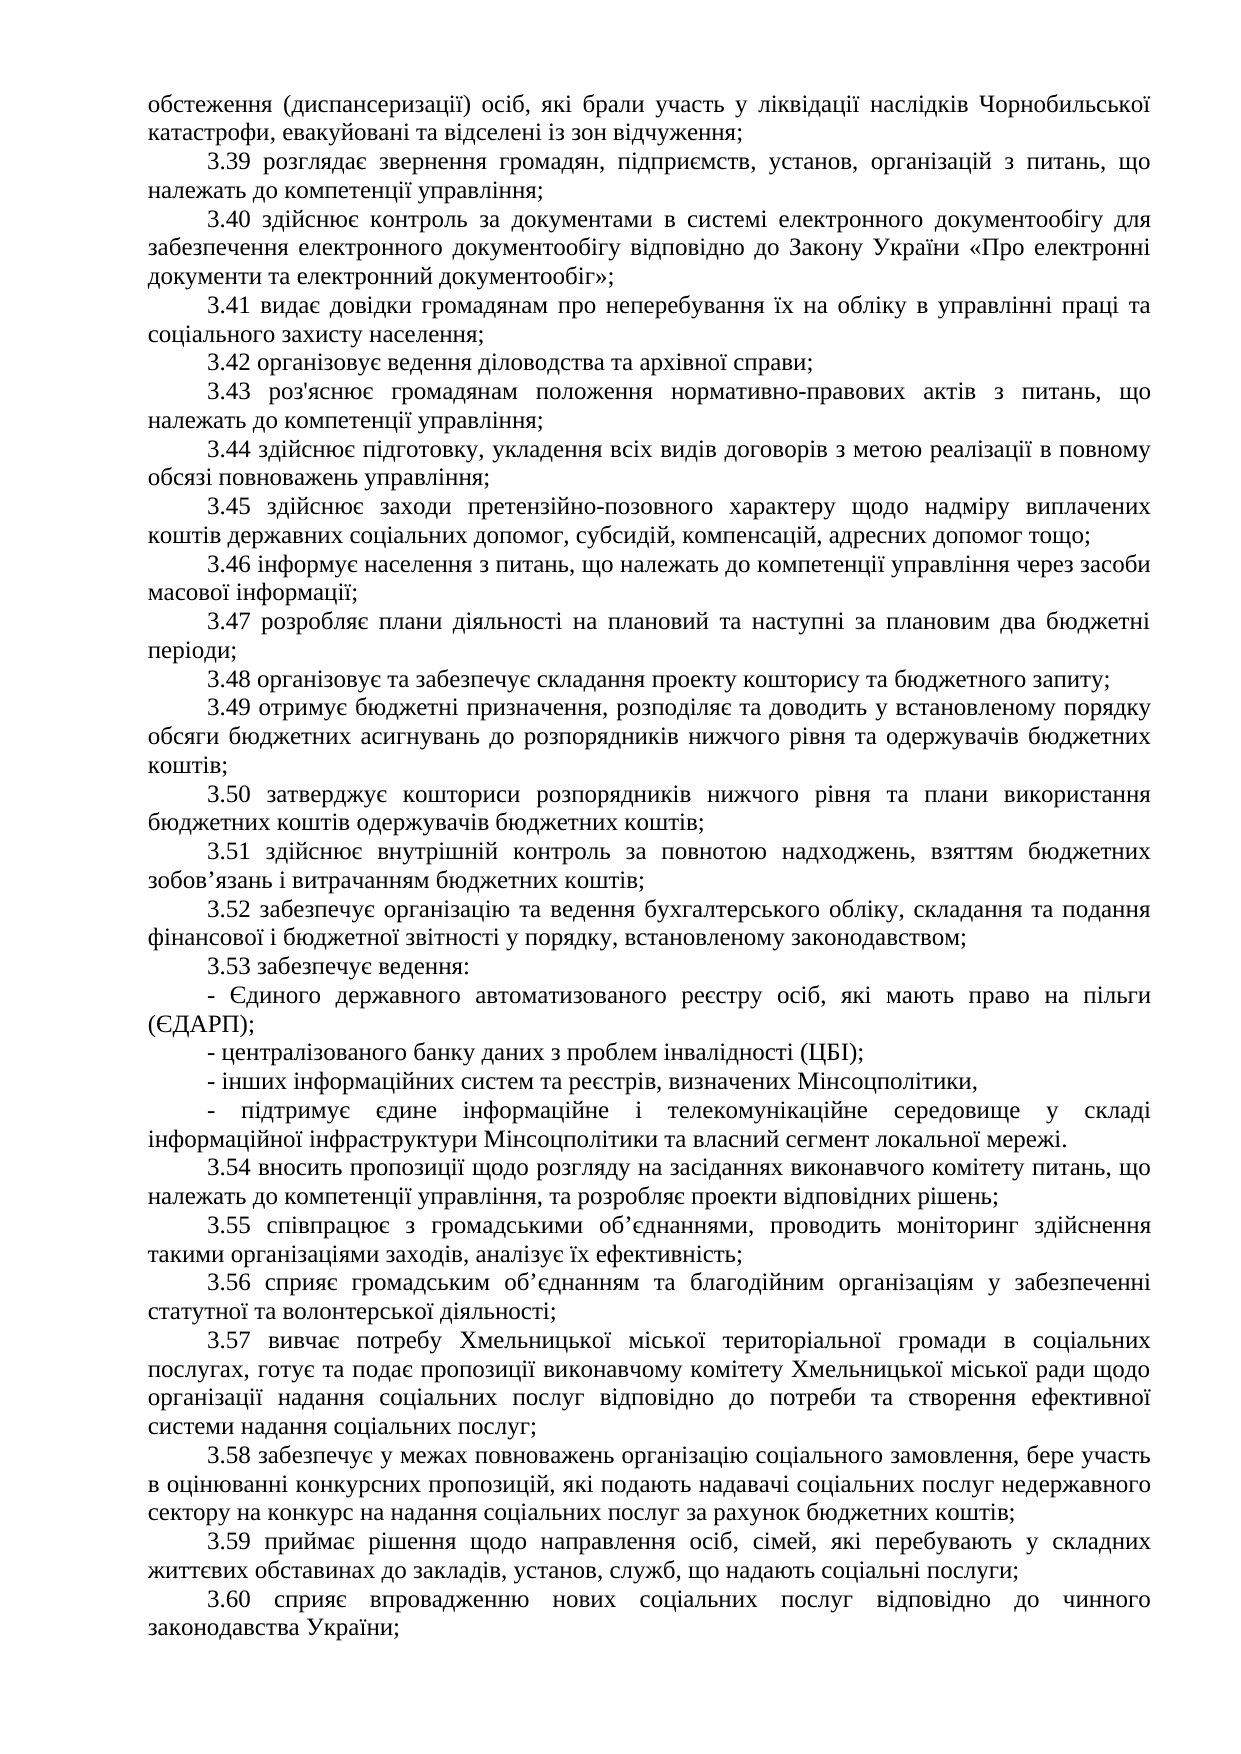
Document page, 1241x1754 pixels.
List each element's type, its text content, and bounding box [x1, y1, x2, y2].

text 3.39 розглядає звернення громадян, підприємств, установ, організацій з питань, що належать до компетенції управління; [148, 146, 1152, 204]
text 3.59 приймає рішення щодо направлення осіб, сімей, які перебувають у складних життєвих обставинах до закладів, установ, служб, що надають соціальні послуги; [148, 1526, 1152, 1584]
text 3.51 здійснює внутрішній контроль за повнотою надходжень, взяттям бюджетних зобов’язань і витрачанням бюджетних коштів; [148, 836, 1152, 894]
text - підтримує єдине інформаційне і телекомунікаційне середовище у складі інформаційної інфраструктури Мінсоцполітики та власний сегмент локальної мережі. [148, 1095, 1152, 1152]
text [148, 89, 1152, 146]
text 3.55 співпрацює з громадськими об’єднаннями, проводить моніторинг здійснення такими організаціями заходів, аналізує їх ефективність; [148, 1210, 1152, 1267]
text 3.60 сприяє впровадженню нових соціальних послуг відповідно до чинного законодавства України; [148, 1584, 1152, 1641]
text 3.41 видає довідки громадянам про неперебування їх на обліку в управлінні праці та соціального захисту населення; [148, 290, 1152, 347]
text 3.40 здійснює контроль за документами в системі електронного документообігу для забезпечення електронного документообігу відповідно до Закону України «Про електронні документи та електронний документообіг»; [148, 204, 1152, 290]
text 3.49 отримує бюджетні призначення, розподіляє та доводить у встановленому порядку обсяги бюджетних асигнувань до розпорядників нижчого рівня та одержувачів бюджетних коштів; [148, 692, 1152, 779]
text 3.54 вносить пропозиції щодо розгляду на засіданнях виконавчого комітету питань, що належать до компетенції управління, та розробляє проекти відповідних рішень; [148, 1152, 1152, 1210]
text 3.56 сприяє громадським об’єднанням та благодійним організаціям у забезпеченні статутної та волонтерської діяльності; [148, 1267, 1152, 1325]
text 3.43 роз'яснює громадянам положення нормативно-правових актів з питань, що належать до компетенції управління; [148, 376, 1152, 434]
text 3.47 розробляє плани діяльності на плановий та наступні за плановим два бюджетні періоди; [148, 606, 1152, 664]
text 3.57 вивчає потребу Хмельницької міської територіальної громади в соціальних послугах, готує та подає пропозиції виконавчому комітету Хмельницької міської ради щодо організації надання соціальних послуг відповідно до потреби та створення ефективної системи надання соціальних послуг; [148, 1325, 1152, 1440]
text 3.52 забезпечує організацію та ведення бухгалтерського обліку, складання та подання фінансової і бюджетної звітності у порядку, встановленому законодавством; [148, 894, 1152, 951]
text 3.53 забезпечує ведення: [148, 951, 1152, 980]
text 3.44 здійснює підготовку, укладення всіх видів договорів з метою реалізації в повному обсязі повноважень управління; [148, 434, 1152, 491]
text - інших інформаційних систем та реєстрів, визначених Мінсоцполітики, [148, 1066, 1152, 1095]
text 3.46 інформує населення з питань, що належать до компетенції управління через засоби масової інформації; [148, 549, 1152, 606]
text 3.45 здійснює заходи претензійно-позовного характеру щодо надміру виплачених коштів державних соціальних допомог, субсидій, компенсацій, адресних допомог тощо; [148, 491, 1152, 549]
text 3.42 організовує ведення діловодства та архівної справи; [148, 347, 1152, 376]
text 3.48 організовує та забезпечує складання проекту кошторису та бюджетного запиту; [148, 664, 1152, 692]
text 3.58 забезпечує у межах повноважень організацію соціального замовлення, бере участь в оцінюванні конкурсних пропозицій, які подають надавачі соціальних послуг недержавного сектору на конкурс на надання соціальних послуг за рахунок бюджетних коштів; [148, 1440, 1152, 1526]
text - централізованого банку даних з проблем інвалідності (ЦБІ); [148, 1037, 1152, 1066]
text 3.50 затверджує кошториси розпорядників нижчого рівня та плани використання бюджетних коштів одержувачів бюджетних коштів; [148, 779, 1152, 836]
text - Єдиного державного автоматизованого реєстру осіб, які мають право на пільги (ЄДАРП); [148, 980, 1152, 1037]
